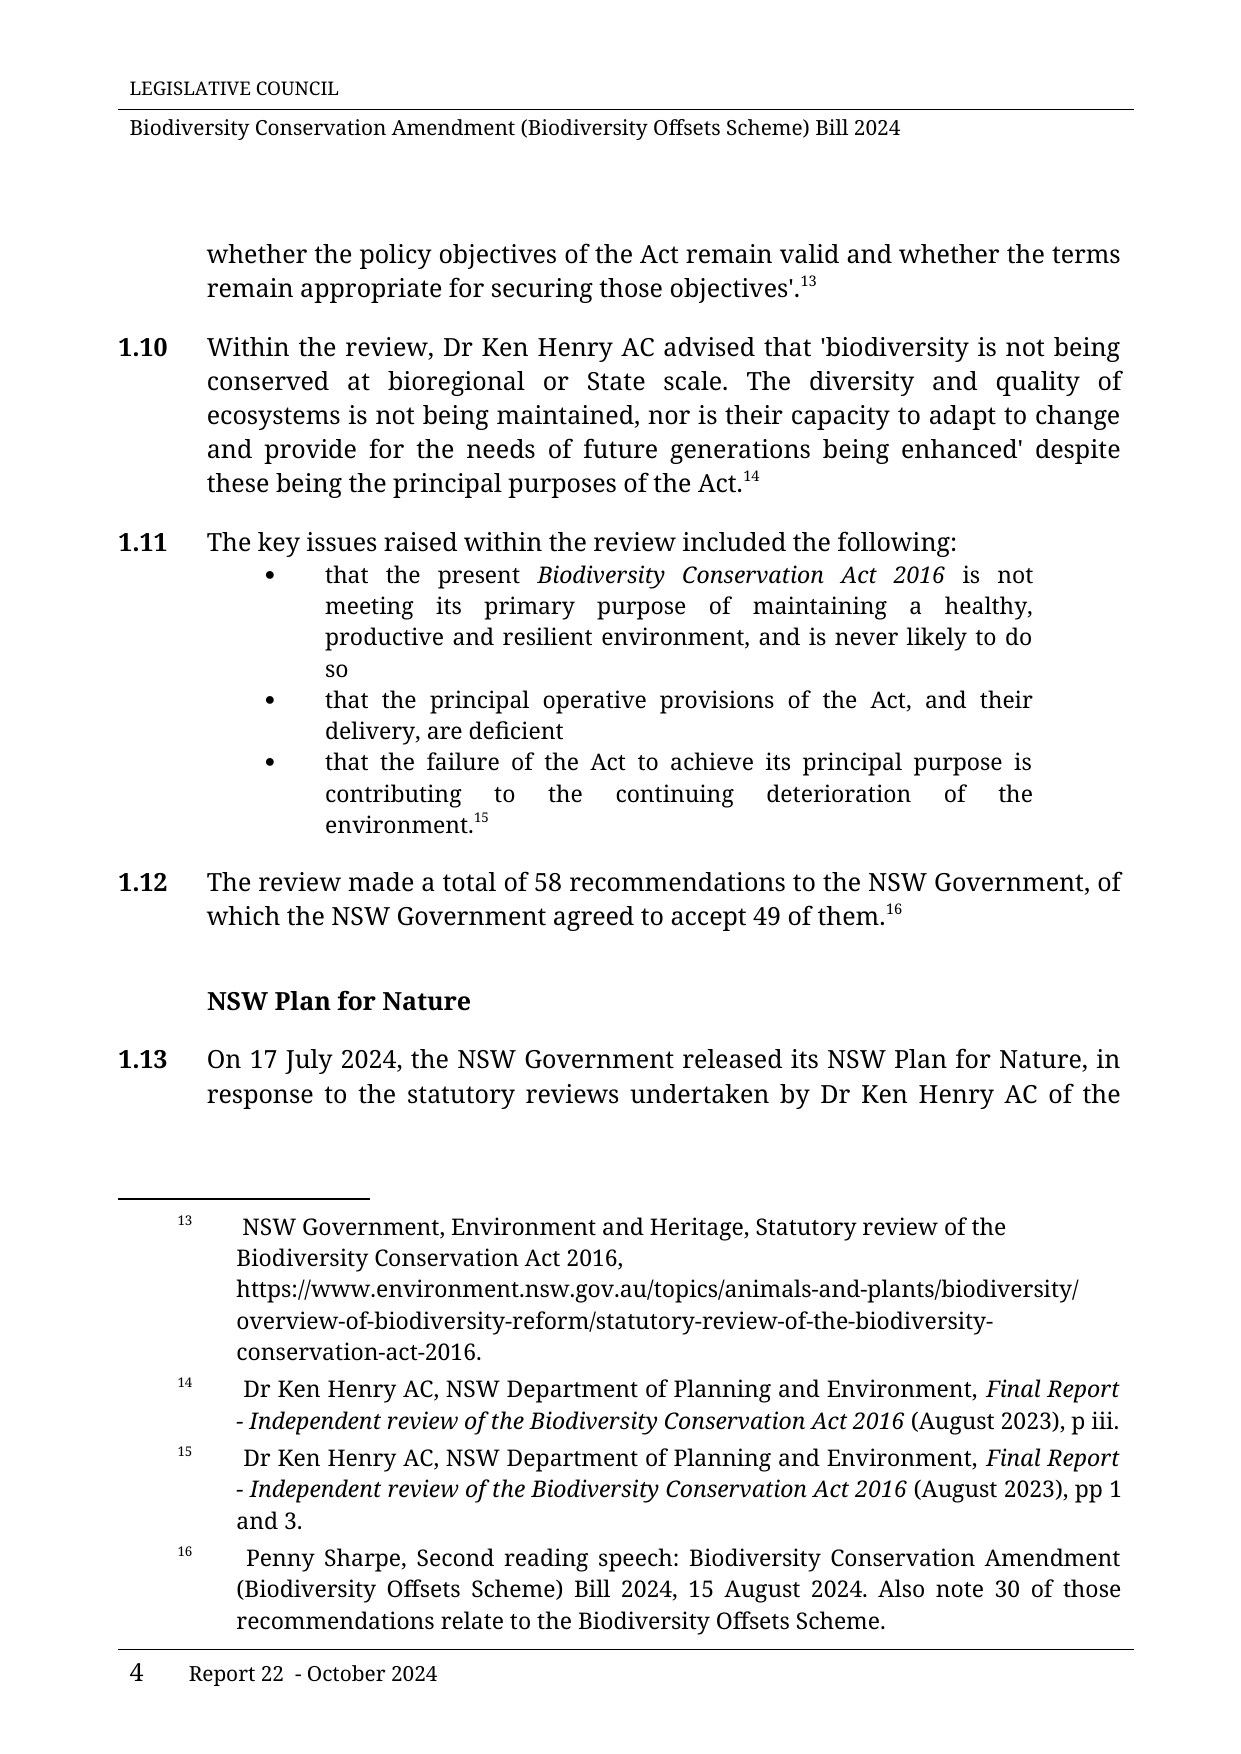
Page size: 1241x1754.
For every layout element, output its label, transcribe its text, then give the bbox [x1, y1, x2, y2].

list The key issues raised within the review included the following: [118, 525, 1122, 559]
list The Final Report - Independent Review of the Biodiversity Conservation Act 2016 (the review) was tabled in the New South Wales Parliament on 24 August 2023 and published. The purpose of the review was 'to determine whether the policy objectives of the Act remain valid and whether the terms remain appropriate for securing those objectives'. [118, 236, 1122, 304]
list Within the review, Dr Ken Henry AC advised that 'biodiversity is not being conserved at bioregional or State scale. The diversity and quality of ecosystems is not being maintained, nor is their capacity to adapt to change and provide for the needs of future generations being enhanced' despite these being the principal purposes of the Act. [118, 329, 1122, 500]
subtitle NSW Plan for Nature [207, 983, 1122, 1017]
list On 17 July 2024, the NSW Government released its NSW Plan for Nature, in response to the statutory reviews undertaken by Dr Ken Henry AC of the Biodiversity Conservation Act 2016 and the native vegetation provisions of the Local Land Services Act 2013. [118, 1042, 1122, 1110]
list that the principal operative provisions of the Act, and their delivery, are deficient [266, 684, 1033, 746]
list that the present Biodiversity Conservation Act 2016 is not meeting its primary purpose of maintaining a healthy, productive and resilient environment, and is never likely to do so [266, 559, 1033, 684]
list that the failure of the Act to achieve its principal purpose is contributing to the continuing deterioration of the environment. [266, 746, 1033, 840]
list The review made a total of 58 recommendations to the NSW Government, of which the NSW Government agreed to accept 49 of them. [118, 865, 1122, 933]
